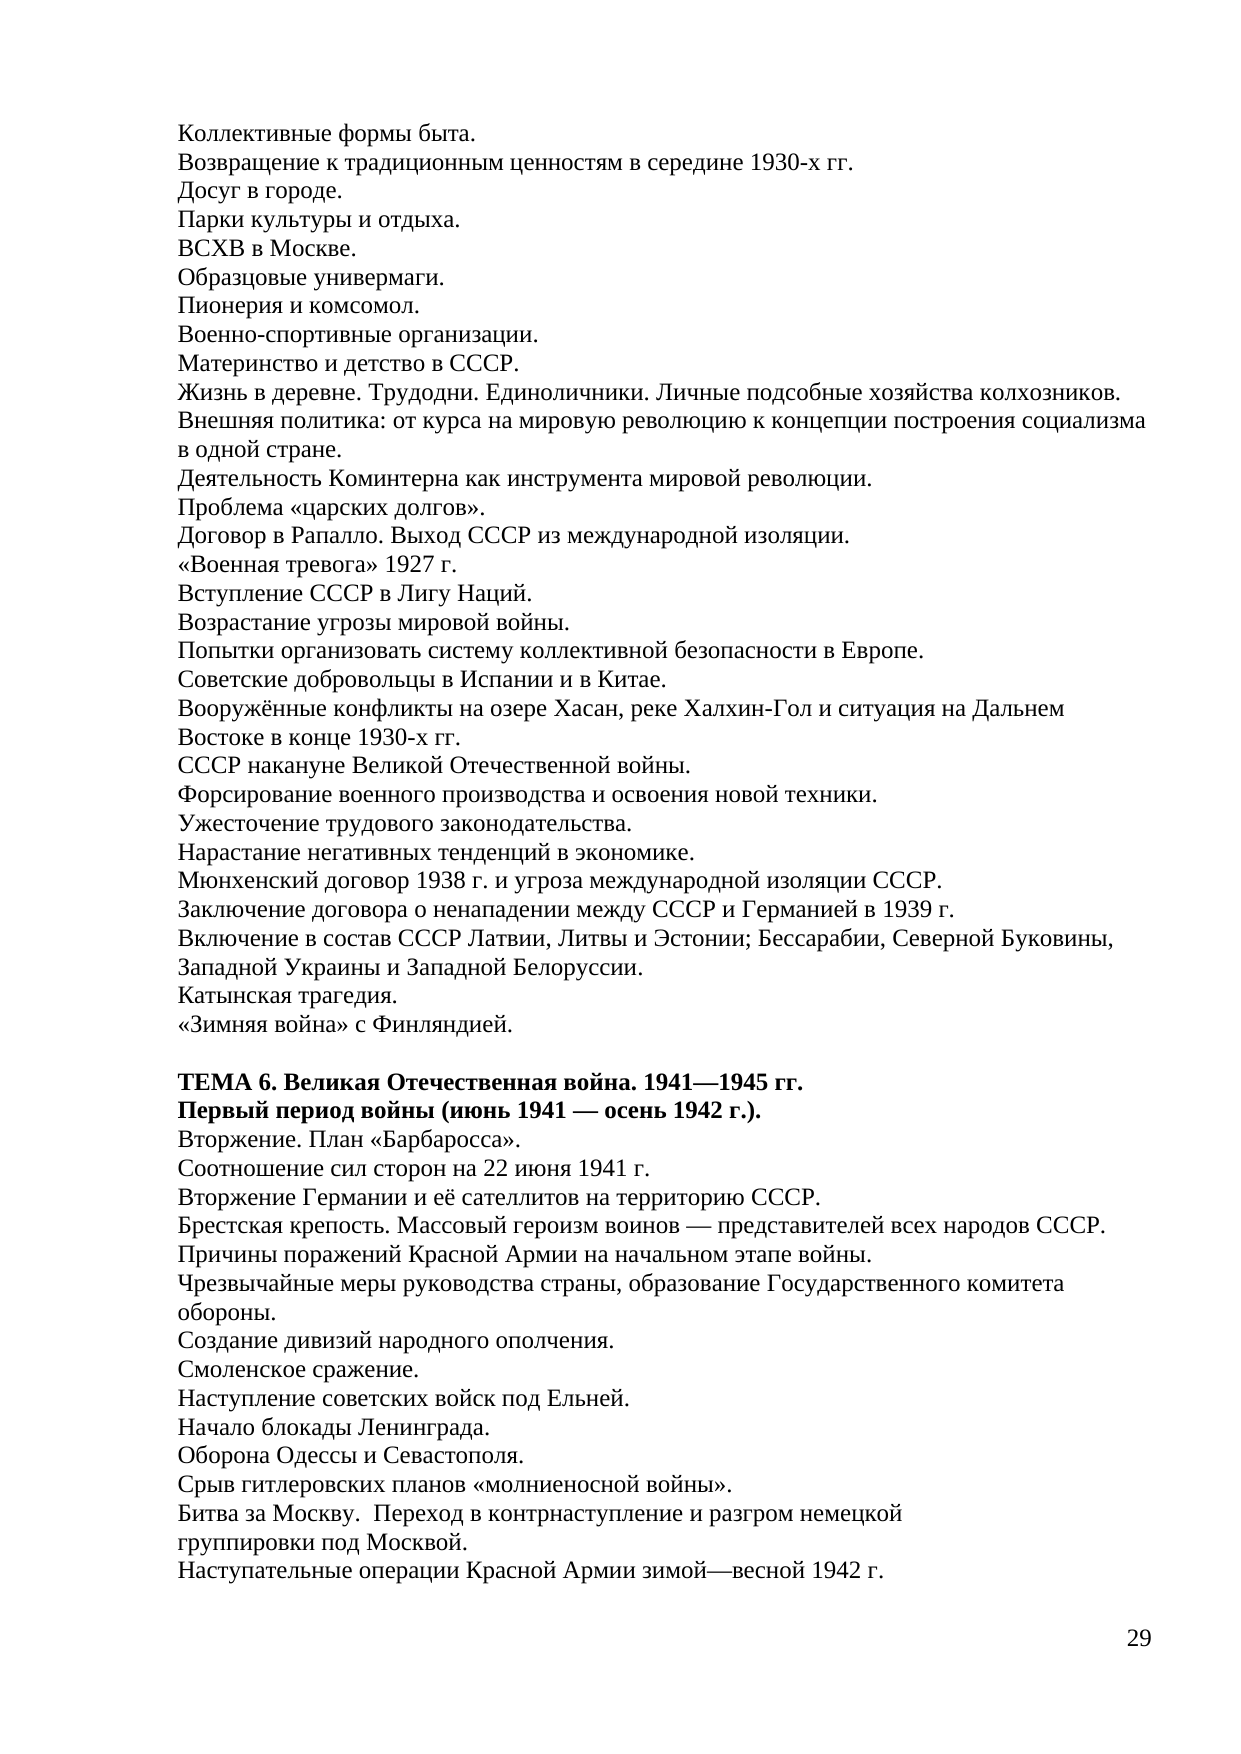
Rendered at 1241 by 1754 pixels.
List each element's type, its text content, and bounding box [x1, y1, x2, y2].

text Досуг в городе. [177, 176, 1152, 204]
text Пионерия и комсомол. [177, 291, 1152, 319]
text Вторжение Германии и её сателлитов на территорию СССР. [177, 1182, 1152, 1211]
text Наступление советских войск под Ельней. [177, 1383, 1152, 1412]
text Жизнь в деревне. Трудодни. Единоличники. Личные подсобные хозяйства колхозников. [177, 377, 1152, 406]
text Причины поражений Красной Армии на начальном этапе войны. [177, 1239, 1152, 1268]
text СССР накануне Великой Отечественной войны. [177, 751, 1152, 779]
text Образцовые универмаги. [177, 262, 1152, 291]
text Срыв гитлеровских планов «молниеносной войны». [177, 1469, 1152, 1498]
text «Военная тревога» 1927 г. [177, 549, 1152, 578]
text Наступательные операции Красной Армии зимой—весной 1942 г. [177, 1556, 1152, 1584]
text Коллективные формы быта. [177, 118, 1152, 147]
text Парки культуры и отдыха. [177, 204, 1152, 233]
text группировки под Москвой. [177, 1527, 1152, 1556]
text Деятельность Коминтерна как инструмента мировой революции. [177, 463, 1152, 492]
text Военно-спортивные организации. [177, 319, 1152, 348]
text Заключение договора о ненападении между СССР и Германией в 1939 г. [177, 894, 1152, 923]
text Возрастание угрозы мировой войны. [177, 607, 1152, 636]
text Начало блокады Ленинграда. [177, 1412, 1152, 1441]
text Оборона Одессы и Севастополя. [177, 1441, 1152, 1469]
text Битва за Москву. Переход в контрнаступление и разгром немецкой [177, 1498, 1152, 1527]
text обороны. [177, 1297, 1152, 1326]
text Договор в Рапалло. Выход СССР из международной изоляции. [177, 521, 1152, 549]
text Проблема «царских долгов». [177, 492, 1152, 521]
text «Зимняя война» с Финляндией. [177, 1009, 1152, 1038]
text Катынская трагедия. [177, 981, 1152, 1009]
text Форсирование военного производства и освоения новой техники. [177, 779, 1152, 808]
text Вторжение. План «Барбаросса». [177, 1124, 1152, 1153]
text ТЕМА 6. Великая Отечественная война. 1941—1945 гг. [177, 1067, 1152, 1096]
text Включение в состав СССР Латвии, Литвы и Эстонии; Бессарабии, Северной Буковины, [177, 923, 1152, 952]
text Мюнхенский договор 1938 г. и угроза международной изоляции СССР. [177, 866, 1152, 894]
text Брестская крепость. Массовый героизм воинов — представителей всех народов СССР. [177, 1211, 1152, 1239]
text Чрезвычайные меры руководства страны, образование Государственного комитета [177, 1268, 1152, 1297]
text Возвращение к традиционным ценностям в середине 1930-х гг. [177, 147, 1152, 176]
text Западной Украины и Западной Белоруссии. [177, 952, 1152, 981]
text Попытки организовать систему коллективной безопасности в Европе. [177, 636, 1152, 664]
text Вооружённые конфликты на озере Хасан, реке Халхин-Гол и ситуация на Дальнем Востоке в конце 1930-х гг. [177, 693, 1152, 751]
text ВСХВ в Москве. [177, 233, 1152, 262]
text Соотношение сил сторон на 22 июня 1941 г. [177, 1153, 1152, 1182]
text Материнство и детство в СССР. [177, 348, 1152, 377]
text Нарастание негативных тенденций в экономике. [177, 837, 1152, 866]
text Внешняя политика: от курса на мировую революцию к концепции построения социализма в одной стране. [177, 406, 1152, 463]
text Советские добровольцы в Испании и в Китае. [177, 664, 1152, 693]
text Ужесточение трудового законодательства. [177, 808, 1152, 837]
text Смоленское сражение. [177, 1354, 1152, 1383]
text Вступление СССР в Лигу Наций. [177, 578, 1152, 607]
text Первый период войны (июнь 1941 — осень 1942 г.). [177, 1096, 1152, 1124]
text Создание дивизий народного ополчения. [177, 1326, 1152, 1354]
